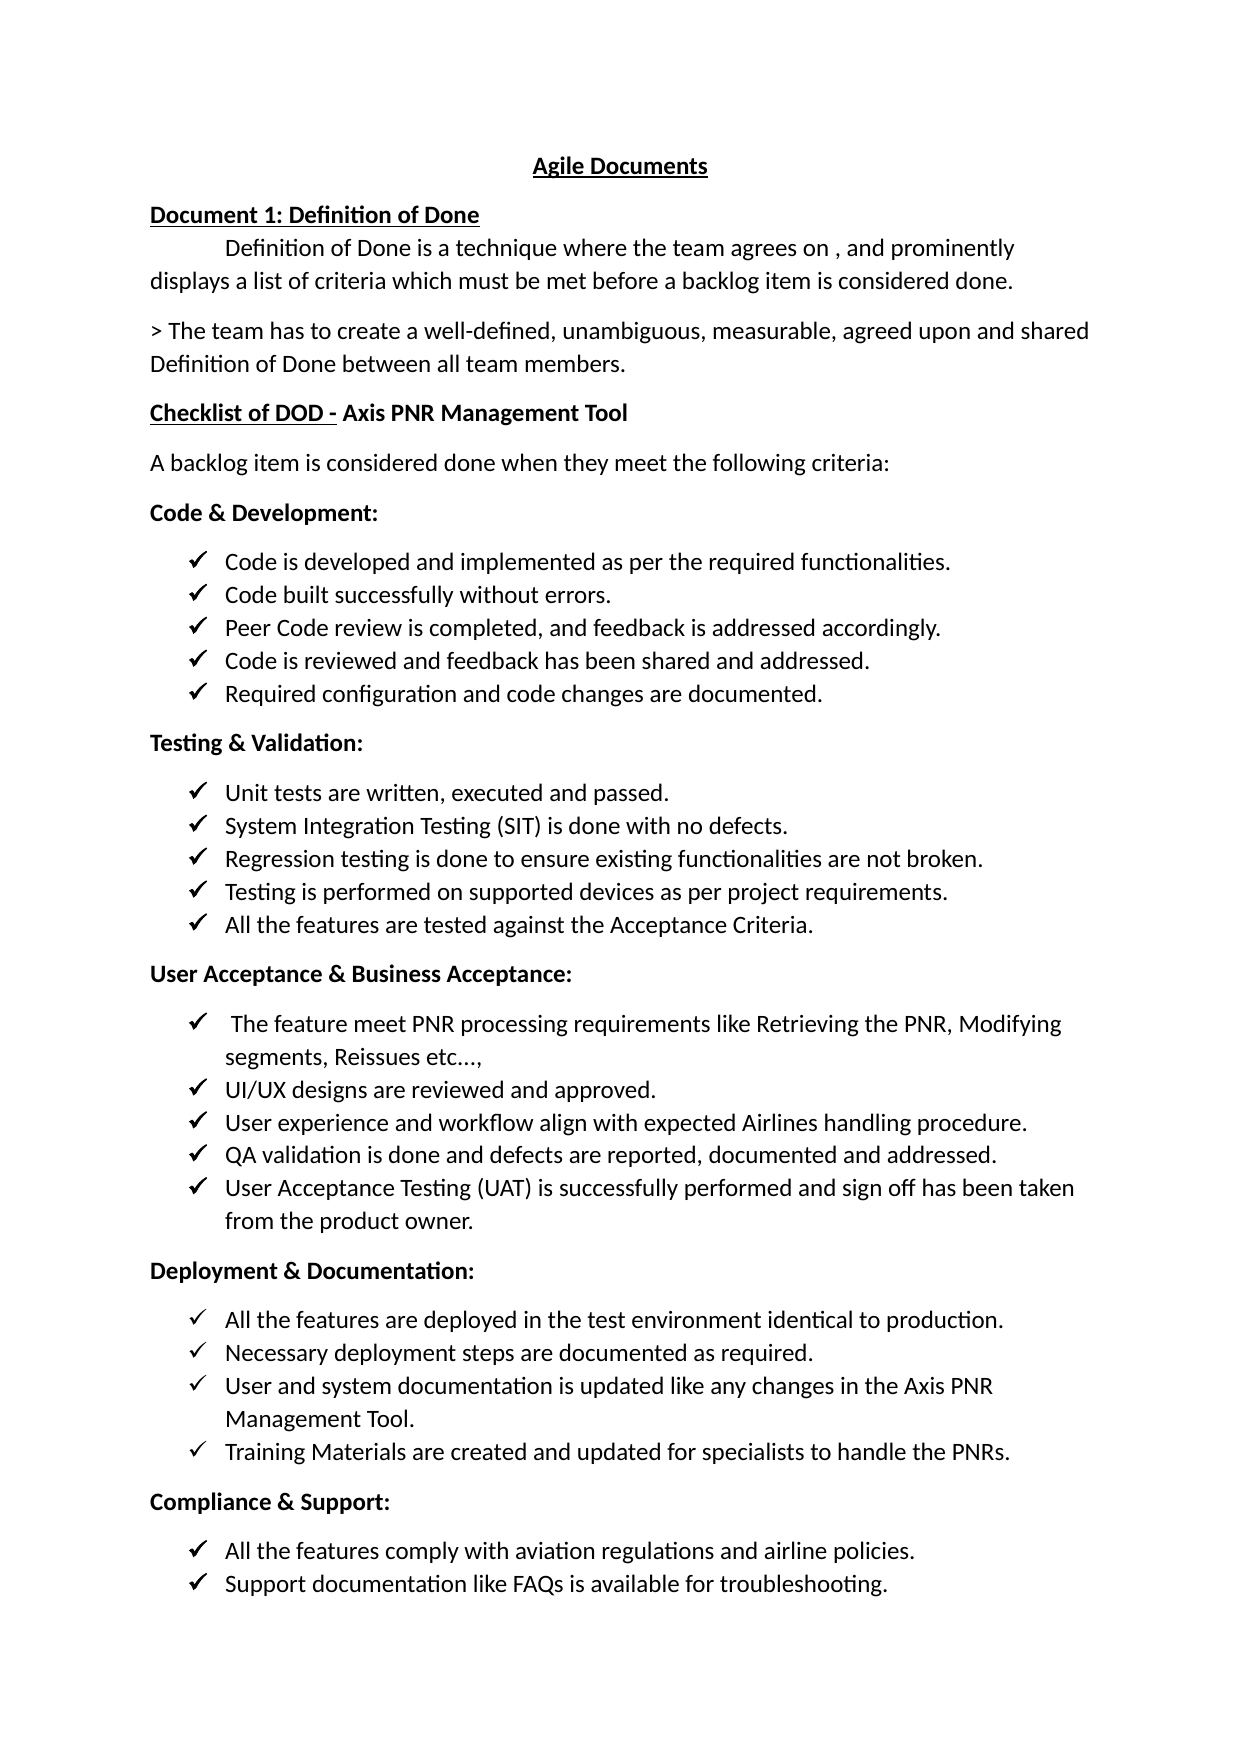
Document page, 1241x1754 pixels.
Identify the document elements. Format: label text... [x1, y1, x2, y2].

list System Integration Testing (SIT) is done with no defects. [187, 810, 1090, 841]
list Peer Code review is completed, and feedback is addressed accordingly. [187, 612, 1090, 643]
list Unit tests are written, executed and passed. [187, 777, 1090, 808]
list QA validation is done and defects are reported, documented and addressed. [187, 1139, 1090, 1170]
list Testing is performed on supported devices as per project requirements. [187, 876, 1090, 906]
list Regression testing is done to ensure existing functionalities are not broken. [187, 843, 1090, 873]
list User and system documentation is updated like any changes in the Axis PNR Management Tool. [187, 1370, 1090, 1434]
list UI/UX designs are reviewed and approved. [187, 1074, 1090, 1104]
list Code is reviewed and feedback has been shared and addressed. [187, 645, 1090, 676]
text > The team has to create a well-defined, unambiguous, measurable, agreed upon and shared Definition of Done between all team members. [150, 315, 1090, 378]
list The feature meet PNR processing requirements like Retrieving the PNR, Modifying segments, Reissues etc..., [187, 1008, 1090, 1071]
list All the features are deployed in the test environment identical to production. [187, 1304, 1090, 1335]
list All the features are tested against the Acceptance Criteria. [187, 909, 1090, 939]
list User experience and workflow align with expected Airlines handling procedure. [187, 1107, 1090, 1137]
text Agile Documents [150, 150, 1090, 181]
text Document 1: Definition of Done Definition of Done is a technique where the team agrees on , and prominently displays a list of criteria which must be met before a backlog item is considered done. [150, 199, 1090, 296]
list Required configuration and code changes are documented. [187, 678, 1090, 708]
list Code is developed and implemented as per the required functionalities. [187, 546, 1090, 577]
text Compliance & Support: [150, 1486, 1090, 1516]
text Code & Development: [150, 497, 1090, 527]
text Testing & Validation: [150, 727, 1090, 758]
text User Acceptance & Business Acceptance: [150, 958, 1090, 989]
text A backlog item is considered done when they meet the following criteria: [150, 447, 1090, 478]
list Code built successfully without errors. [187, 579, 1090, 610]
text Checklist of DOD - Axis PNR Management Tool [150, 397, 1090, 428]
list User Acceptance Testing (UAT) is successfully performed and sign off has been taken from the product owner. [187, 1172, 1090, 1236]
list Training Materials are created and updated for specialists to handle the PNRs. [187, 1436, 1090, 1467]
text Deployment & Documentation: [150, 1255, 1090, 1286]
list Support documentation like FAQs is available for troubleshooting. [187, 1568, 1090, 1599]
list All the features comply with aviation regulations and airline policies. [187, 1535, 1090, 1566]
list Necessary deployment steps are documented as required. [187, 1337, 1090, 1368]
